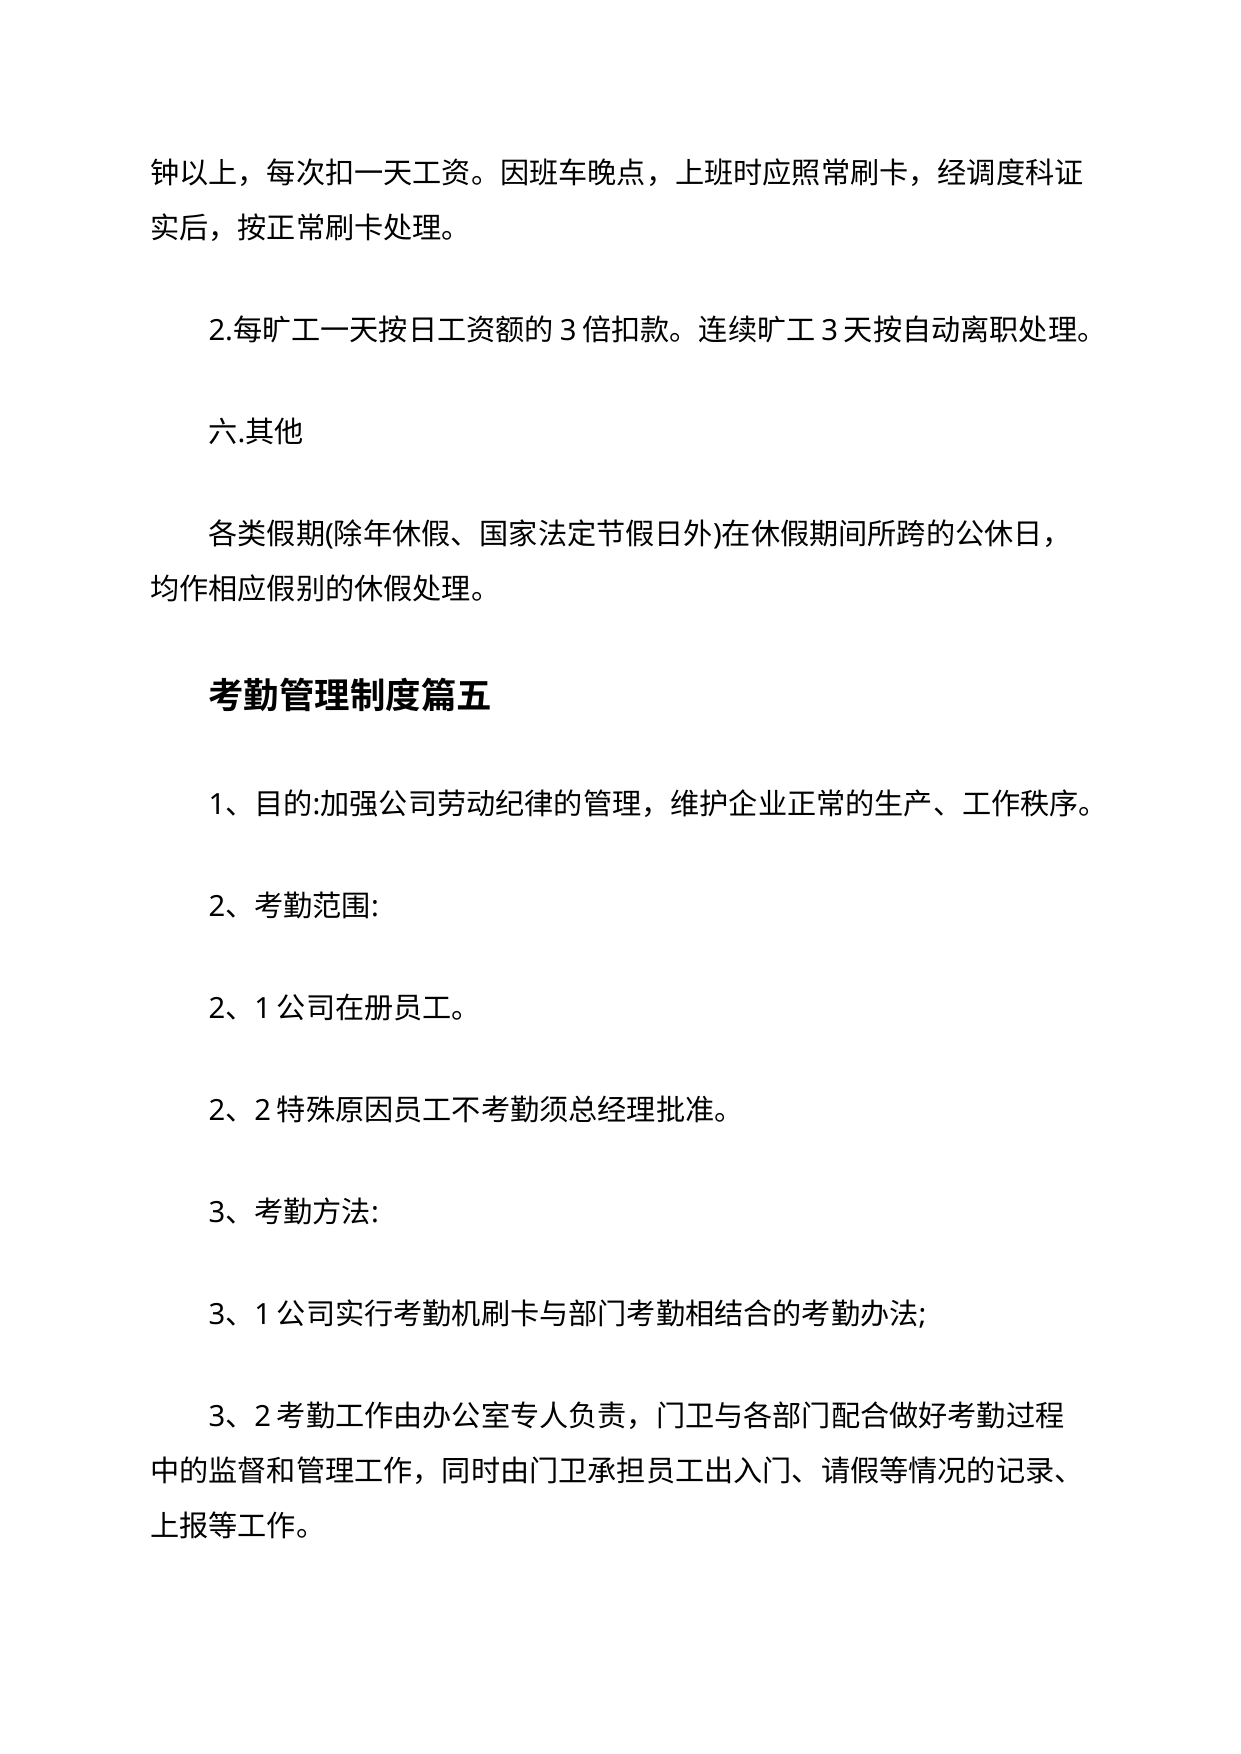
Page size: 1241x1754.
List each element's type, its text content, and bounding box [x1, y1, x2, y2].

text 3、2考勤工作由办公室专人负责，门卫与各部门配合做好考勤过程中的监督和管理工作，同时由门卫承担员工出入门、请假等情况的记录、上报等工作。 [150, 1393, 1090, 1545]
text 六.其他 [150, 409, 1090, 451]
text 2、2特殊原因员工不考勤须总经理批准。 [150, 1087, 1090, 1129]
text 各类假期(除年休假、国家法定节假日外)在休假期间所跨的公休日，均作相应假别的休假处理。 [150, 511, 1090, 608]
text 3、考勤方法: [150, 1189, 1090, 1231]
text 3、1公司实行考勤机刷卡与部门考勤相结合的考勤办法; [150, 1291, 1090, 1333]
text 2、1公司在册员工。 [150, 985, 1090, 1027]
text 1、目的:加强公司劳动纪律的管理，维护企业正常的生产、工作秩序。 [150, 781, 1090, 823]
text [150, 150, 1090, 247]
text 考勤管理制度篇五 [150, 667, 1090, 719]
text 2.每旷工一天按日工资额的3倍扣款。连续旷工3天按自动离职处理。 [150, 307, 1090, 349]
text 2、考勤范围: [150, 883, 1090, 925]
